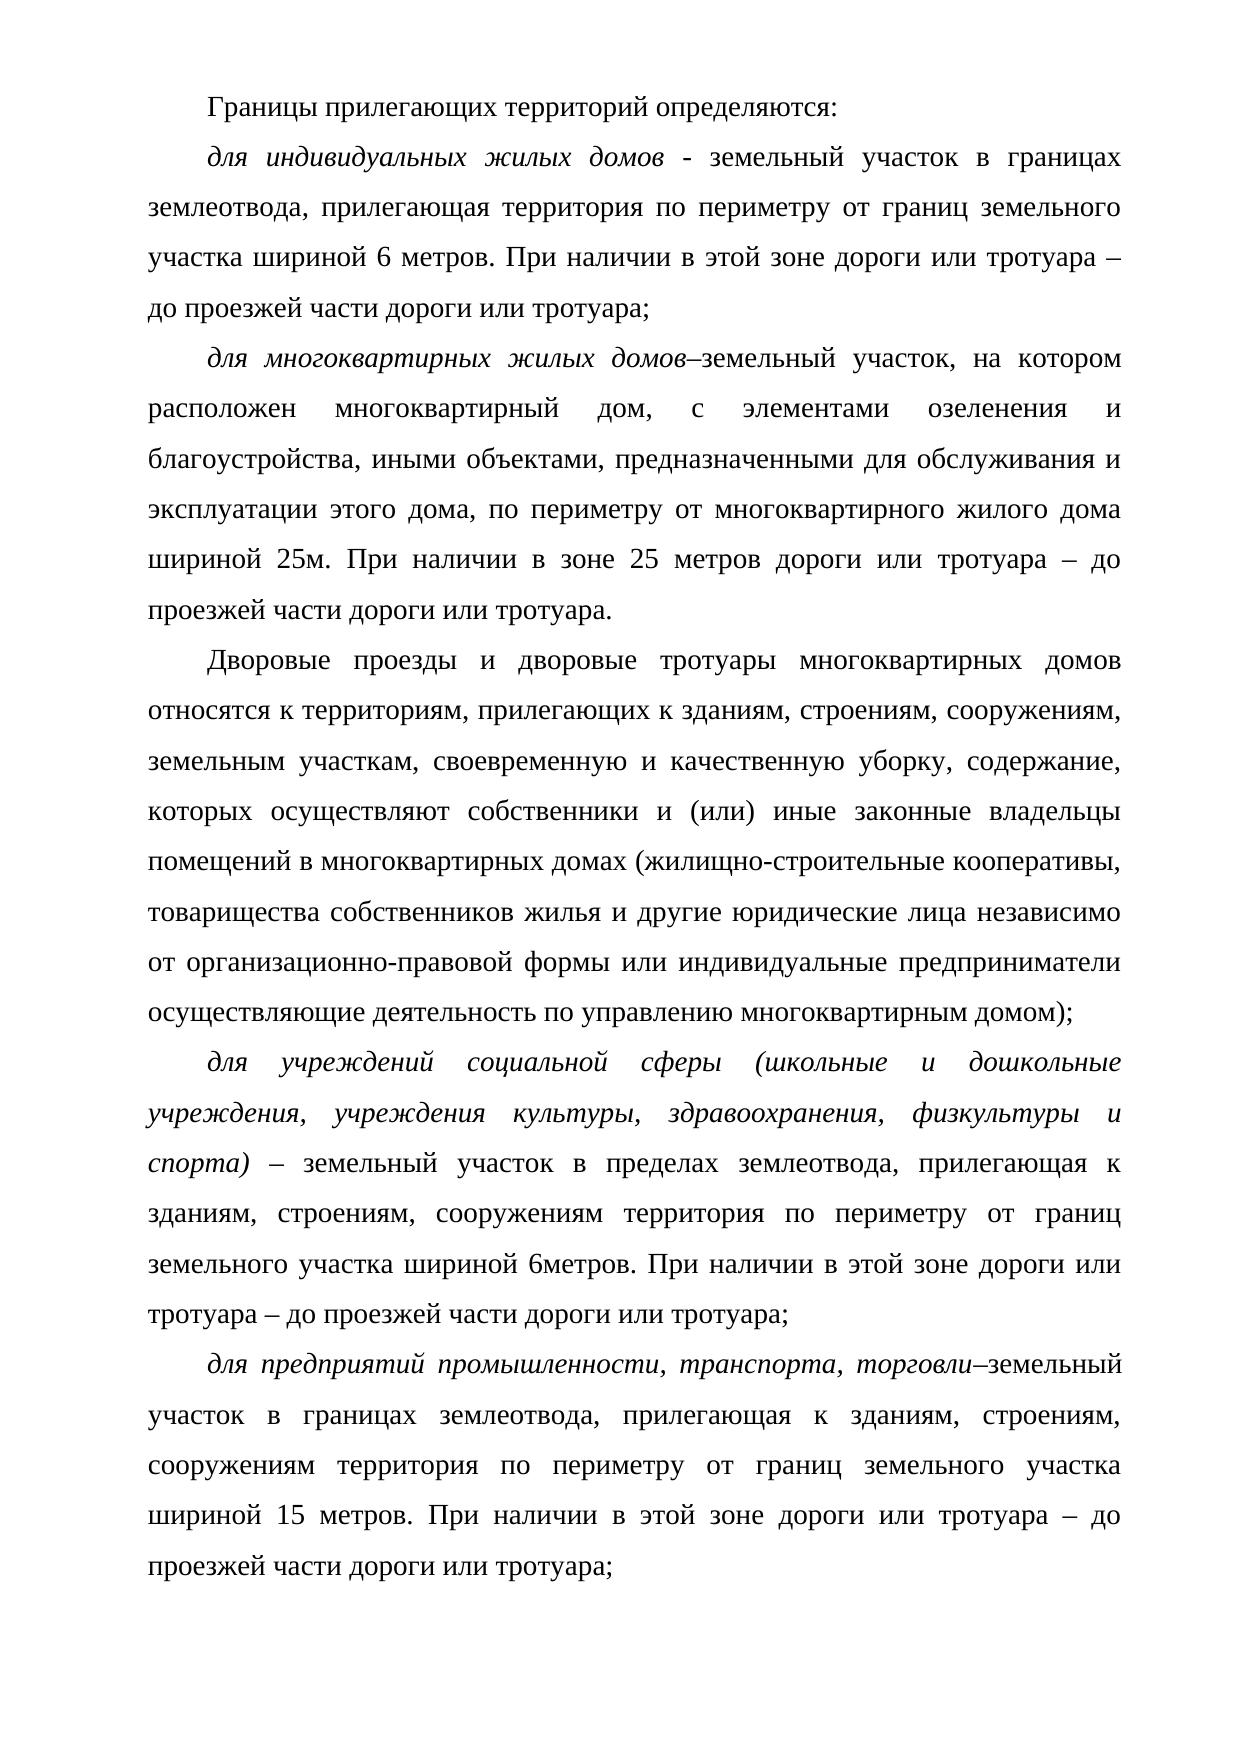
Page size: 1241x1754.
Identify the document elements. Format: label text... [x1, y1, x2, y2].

text для индивидуальных жилых домов - земельный участок в границах землеотвода, прилегающая территория по периметру от границ земельного участка шириной 6 метров. При наличии в этой зоне дороги или тротуара – до проезжей части дороги или тротуара; [148, 139, 1122, 323]
text Границы прилегающих территорий определяются: [148, 89, 1122, 122]
text для учреждений социальной сферы (школьные и дошкольные учреждения, учреждения культуры, здравоохранения, физкультуры и спорта) – земельный участок в пределах землеотвода, прилегающая к зданиям, строениям, сооружениям территория по периметру от границ земельного участка шириной 6метров. При наличии в этой зоне дороги или тротуара – до проезжей части дороги или тротуара; [148, 1044, 1122, 1330]
text Дворовые проезды и дворовые тротуары многоквартирных домов относятся к территориям, прилегающих к зданиям, строениям, сооружениям, земельным участкам, своевременную и качественную уборку, содержание, которых осуществляют собственники и (или) иные законные владельцы помещений в многоквартирных домах (жилищно-строительные кооперативы, товарищества собственников жилья и другие юридические лица независимо от организационно-правовой формы или индивидуальные предприниматели осуществляющие деятельность по управлению многоквартирным домом); [148, 642, 1122, 1028]
text для многоквартирных жилых домов–земельный участок, на котором расположен многоквартирный дом, с элементами озеленения и благоустройства, иными объектами, предназначенными для обслуживания и эксплуатации этого дома, по периметру от многоквартирного жилого дома шириной 25м. При наличии в зоне 25 метров дороги или тротуара – до проезжей части дороги или тротуара. [148, 340, 1122, 625]
text для предприятий промышленности, транспорта, торговли–земельный участок в границах землеотвода, прилегающая к зданиям, строениям, сооружениям территория по периметру от границ земельного участка шириной 15 метров. При наличии в этой зоне дороги или тротуара – до проезжей части дороги или тротуара; [148, 1346, 1122, 1581]
